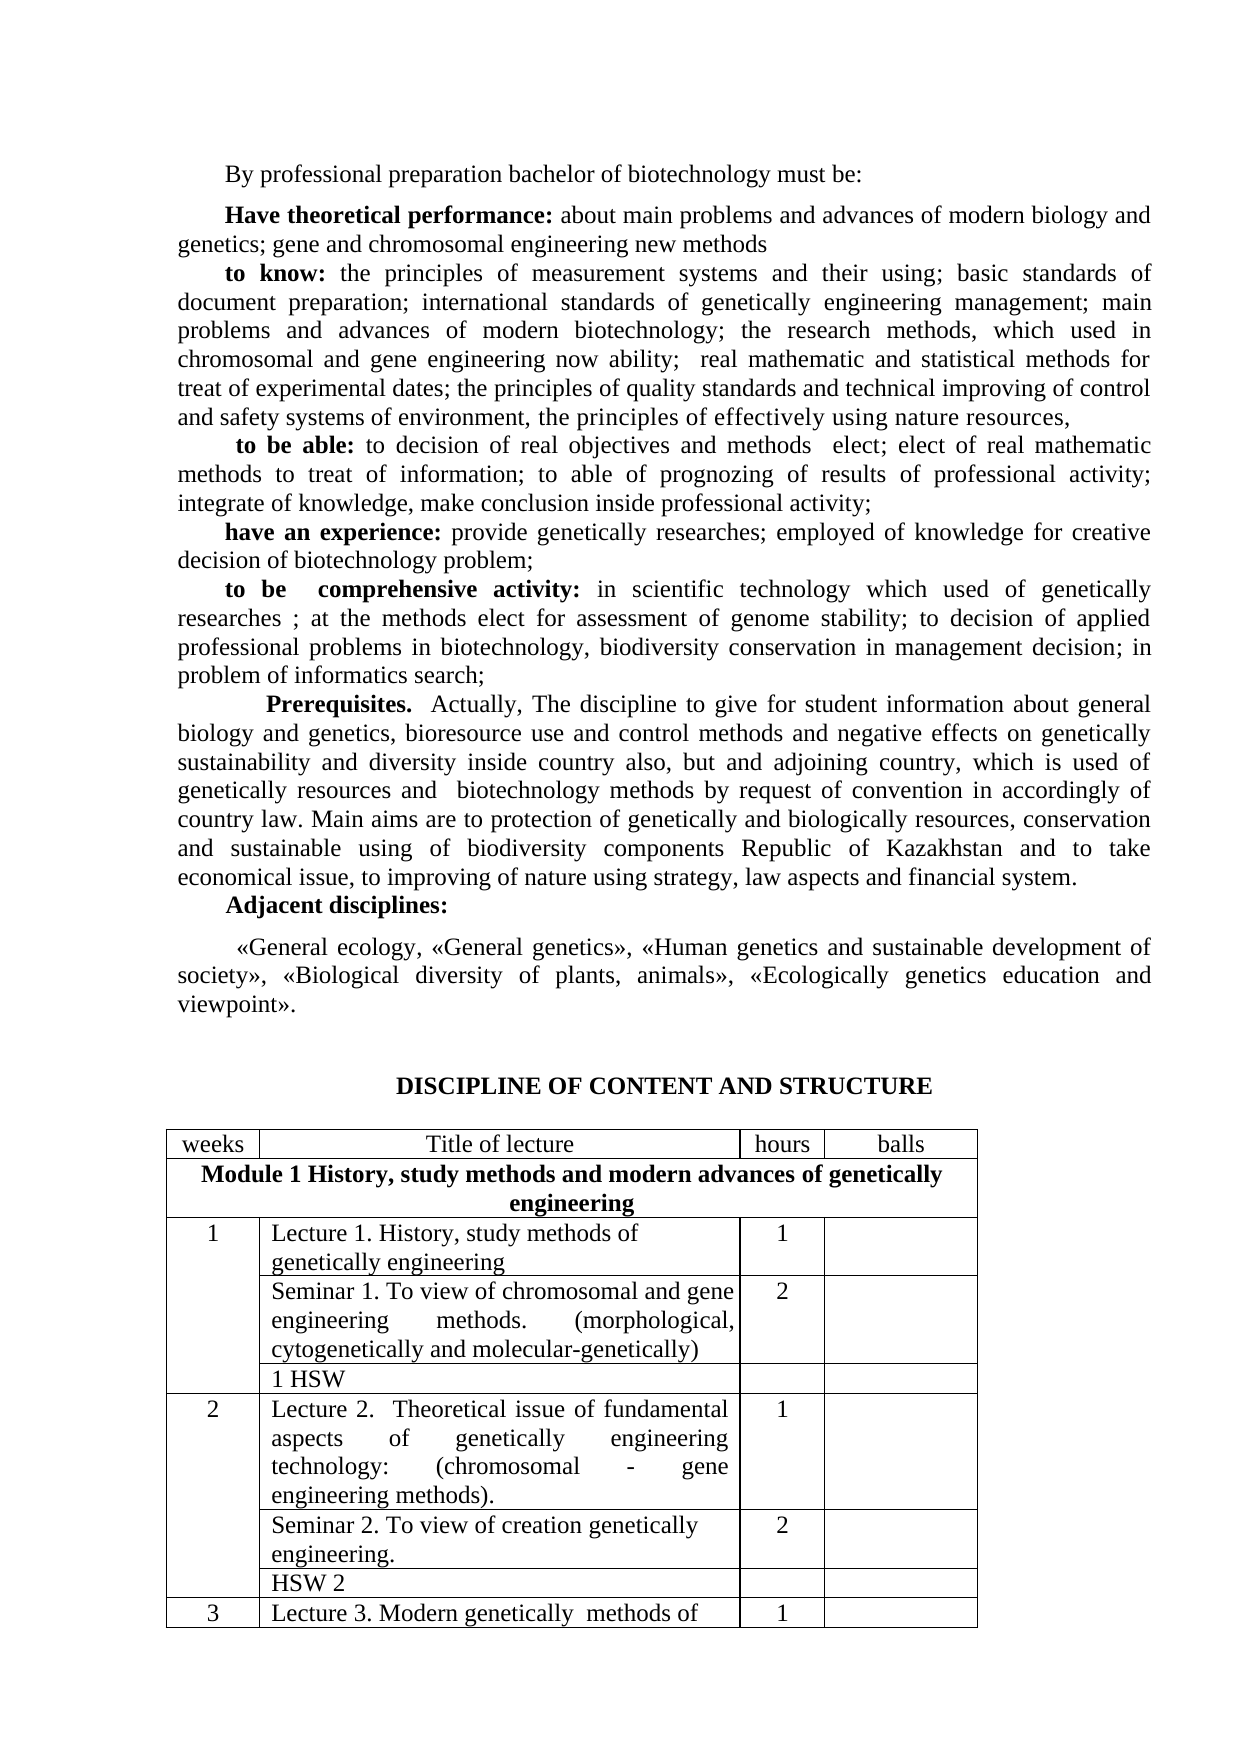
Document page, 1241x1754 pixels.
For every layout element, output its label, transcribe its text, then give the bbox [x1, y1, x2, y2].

text have an experience: provide genetically researches; employed of knowledge for creative decision of biotechnology problem; [177, 517, 1152, 574]
table_cell 2 [741, 1510, 824, 1567]
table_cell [260, 1598, 739, 1627]
table_header weeks [167, 1130, 259, 1158]
table_cell 1 HSW [260, 1364, 739, 1393]
table_cell 1 [167, 1218, 259, 1393]
table_header hours [741, 1130, 824, 1158]
table_cell 2 [741, 1276, 824, 1363]
table_cell Lecture 1. History, study methods of genetically engineering [260, 1218, 739, 1275]
table_cell 1 [741, 1218, 824, 1275]
text «General ecology, «General genetics», «Human genetics and sustainable development of society», «Biological diversity of plants, animals», «Ecologically genetics education and viewpoint». [177, 932, 1152, 1018]
table_cell [825, 1510, 977, 1567]
table_cell [825, 1364, 977, 1393]
text Have theoretical performance: about main problems and advances of modern biology and genetics; gene and chromosomal engineering new methods [177, 201, 1152, 258]
text to be comprehensive activity: in scientific technology which used of genetically researches ; at the methods elect for assessment of genome stability; to decision of applied professional problems in biotechnology, biodiversity conservation in management decision; in problem of informatics search; [177, 574, 1152, 689]
table_cell 2 [167, 1394, 259, 1597]
table_cell [825, 1276, 977, 1363]
text DISCIPLINE OF CONTENT AND STRUCTURE [177, 1071, 1152, 1100]
table_cell Seminar 1. To view of chromosomal and gene engineering methods. (morphological, cytogenetically and molecular-genetically) [260, 1276, 739, 1363]
table_cell [825, 1218, 977, 1275]
text Prerequisites. Actually, The discipline to give for student information about general biology and genetics, bioresource use and control methods and negative effects on genetically sustainability and diversity inside country also, but and adjoining country, which is used of genetically resources and biotechnology methods by request of convention in accordingly of country law. Main aims are to protection of genetically and biologically resources, conservation and sustainable using of biodiversity components Republic of Kazakhstan and to take economical issue, to improving of nature using strategy, law aspects and financial system. [177, 689, 1152, 891]
table_cell [825, 1569, 977, 1597]
table_cell [825, 1598, 977, 1627]
table_cell [741, 1364, 824, 1393]
text to be able: to decision of real objectives and methods elect; elect of real mathematic methods to treat of information; to able of prognozing of results of professional activity; integrate of knowledge, make conclusion inside professional activity; [177, 431, 1152, 517]
table_cell Lecture 2. Theoretical issue of fundamental aspects of genetically engineering technology: (chromosomal - gene engineering methods). [260, 1394, 739, 1509]
table_cell HSW 2 [260, 1569, 739, 1597]
table_cell Seminar 2. To view of creation genetically engineering. [260, 1510, 739, 1567]
table_cell [825, 1394, 977, 1509]
table_cell 1 [741, 1394, 824, 1509]
table_cell 3 [167, 1598, 259, 1627]
table_header Title of lecture [260, 1130, 739, 1158]
table_header balls [825, 1130, 977, 1158]
text Adjacent disciplines: [207, 891, 1152, 919]
table_cell Мodule 1 History, study methods and modern advances of genetically engineering [167, 1159, 977, 1217]
table_cell [741, 1569, 824, 1597]
text to know: the principles of measurement systems and their using; basic standards of document preparation; international standards of genetically engineering management; main problems and advances of modern biotechnology; the research methods, which used in chromosomal and gene engineering now ability; real mathematic and statistical methods for treat of experimental dates; the principles of quality standards and technical improving of control and safety systems of environment, the principles of effectively using nature resources, [177, 258, 1152, 431]
table_cell 1 [741, 1598, 824, 1627]
text By professional preparation bachelor of biotechnology must be: [177, 159, 1152, 188]
